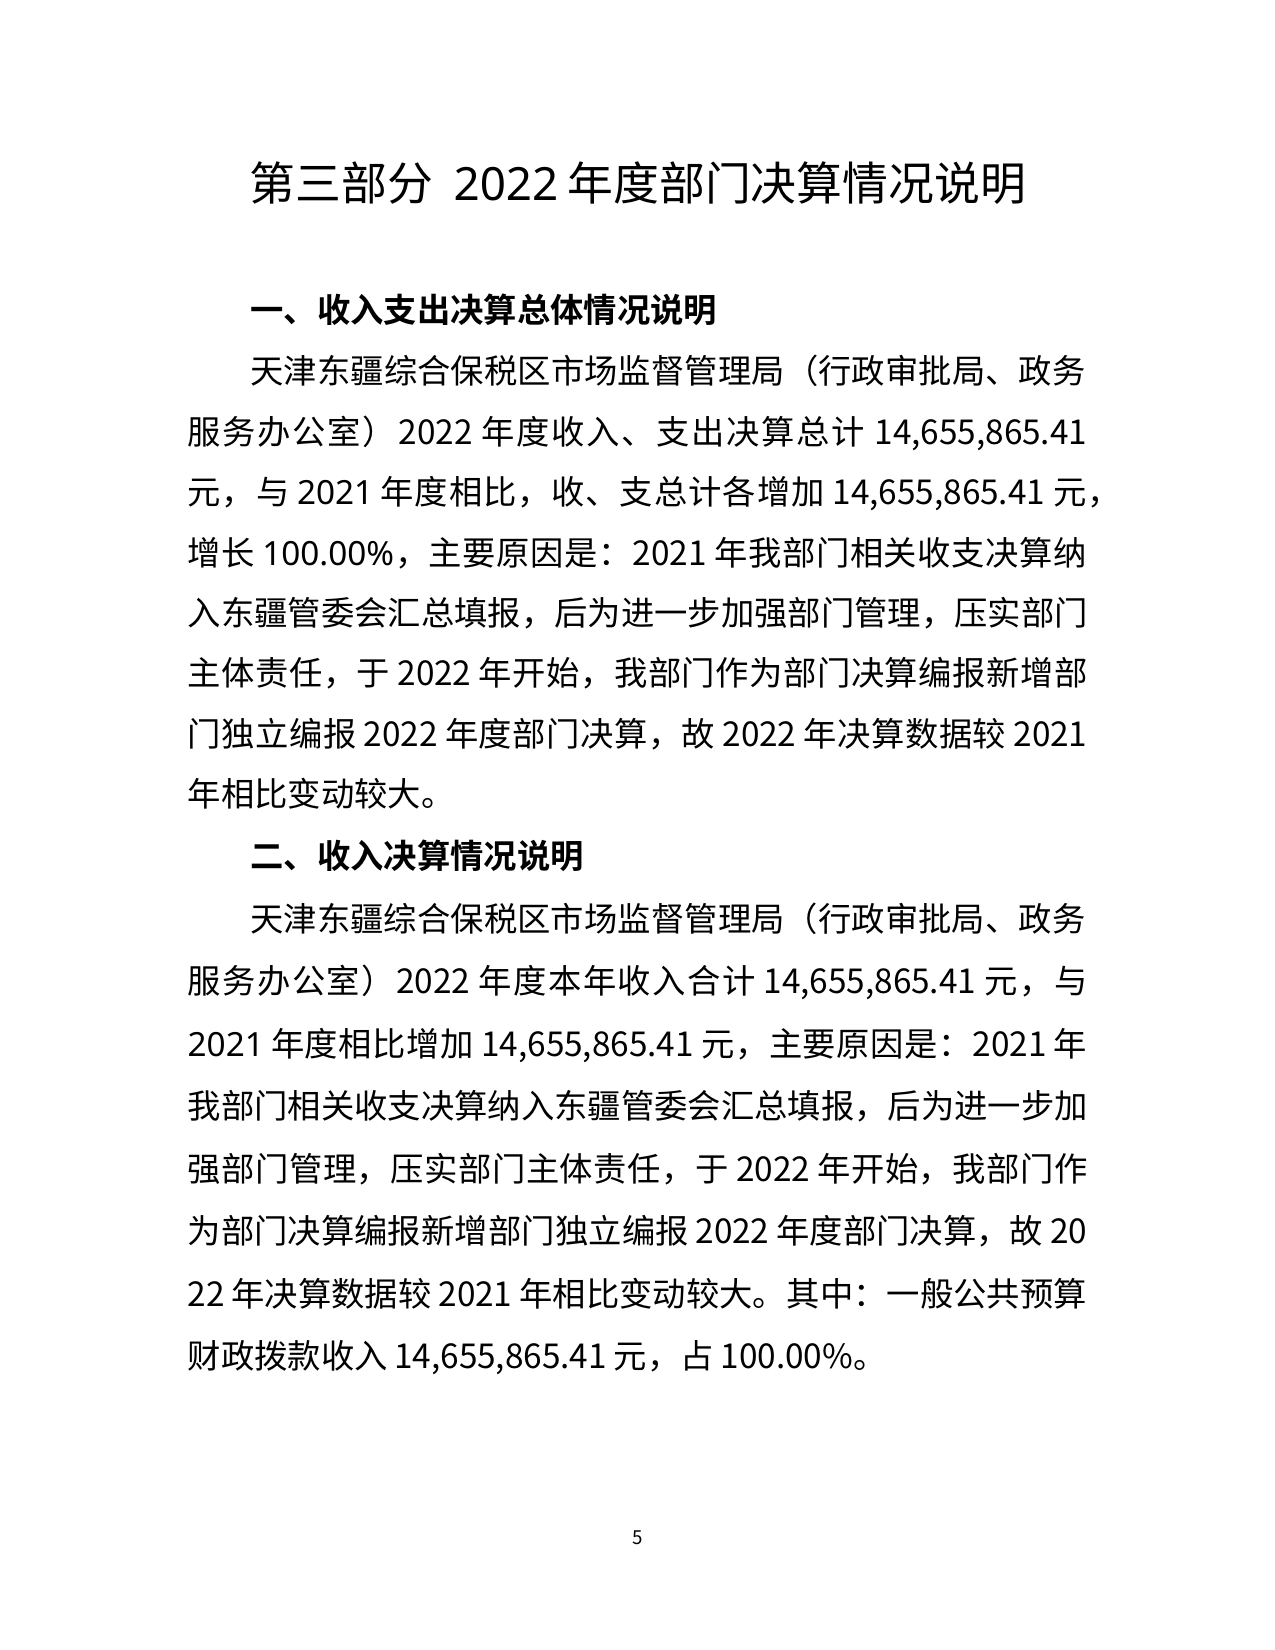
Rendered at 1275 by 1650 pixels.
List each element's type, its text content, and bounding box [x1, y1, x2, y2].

text 天津东疆综合保税区市场监督管理局（行政审批局、政务服务办公室）2022年度收入、支出决算总计14,655,865.41元，与2021年度相比，收、支总计各增加14,655,865.41元，增长100.00%，主要原因是：2021年我部门相关收支决算纳入东疆管委会汇总填报，后为进一步加强部门管理，压实部门主体责任，于2022年开始，我部门作为部门决算编报新增部门独立编报2022年度部门决算，故2022年决算数据较2021年相比变动较大。 [187, 335, 1087, 819]
subtitle 第三部分 2022年度部门决算情况说明 [187, 150, 1087, 212]
text 天津东疆综合保税区市场监督管理局（行政审批局、政务服务办公室）2022年度本年收入合计14,655,865.41元，与2021年度相比增加14,655,865.41元，主要原因是：2021年我部门相关收支决算纳入东疆管委会汇总填报，后为进一步加强部门管理，压实部门主体责任，于2022年开始，我部门作为部门决算编报新增部门独立编报2022年度部门决算，故2022年决算数据较2021年相比变动较大。其中：一般公共预算财政拨款收入14,655,865.41元，占100.00%。 [187, 881, 1087, 1381]
subtitle 二、收入决算情况说明 [187, 819, 1087, 881]
subtitle 一、收入支出决算总体情况说明 [187, 273, 1087, 335]
